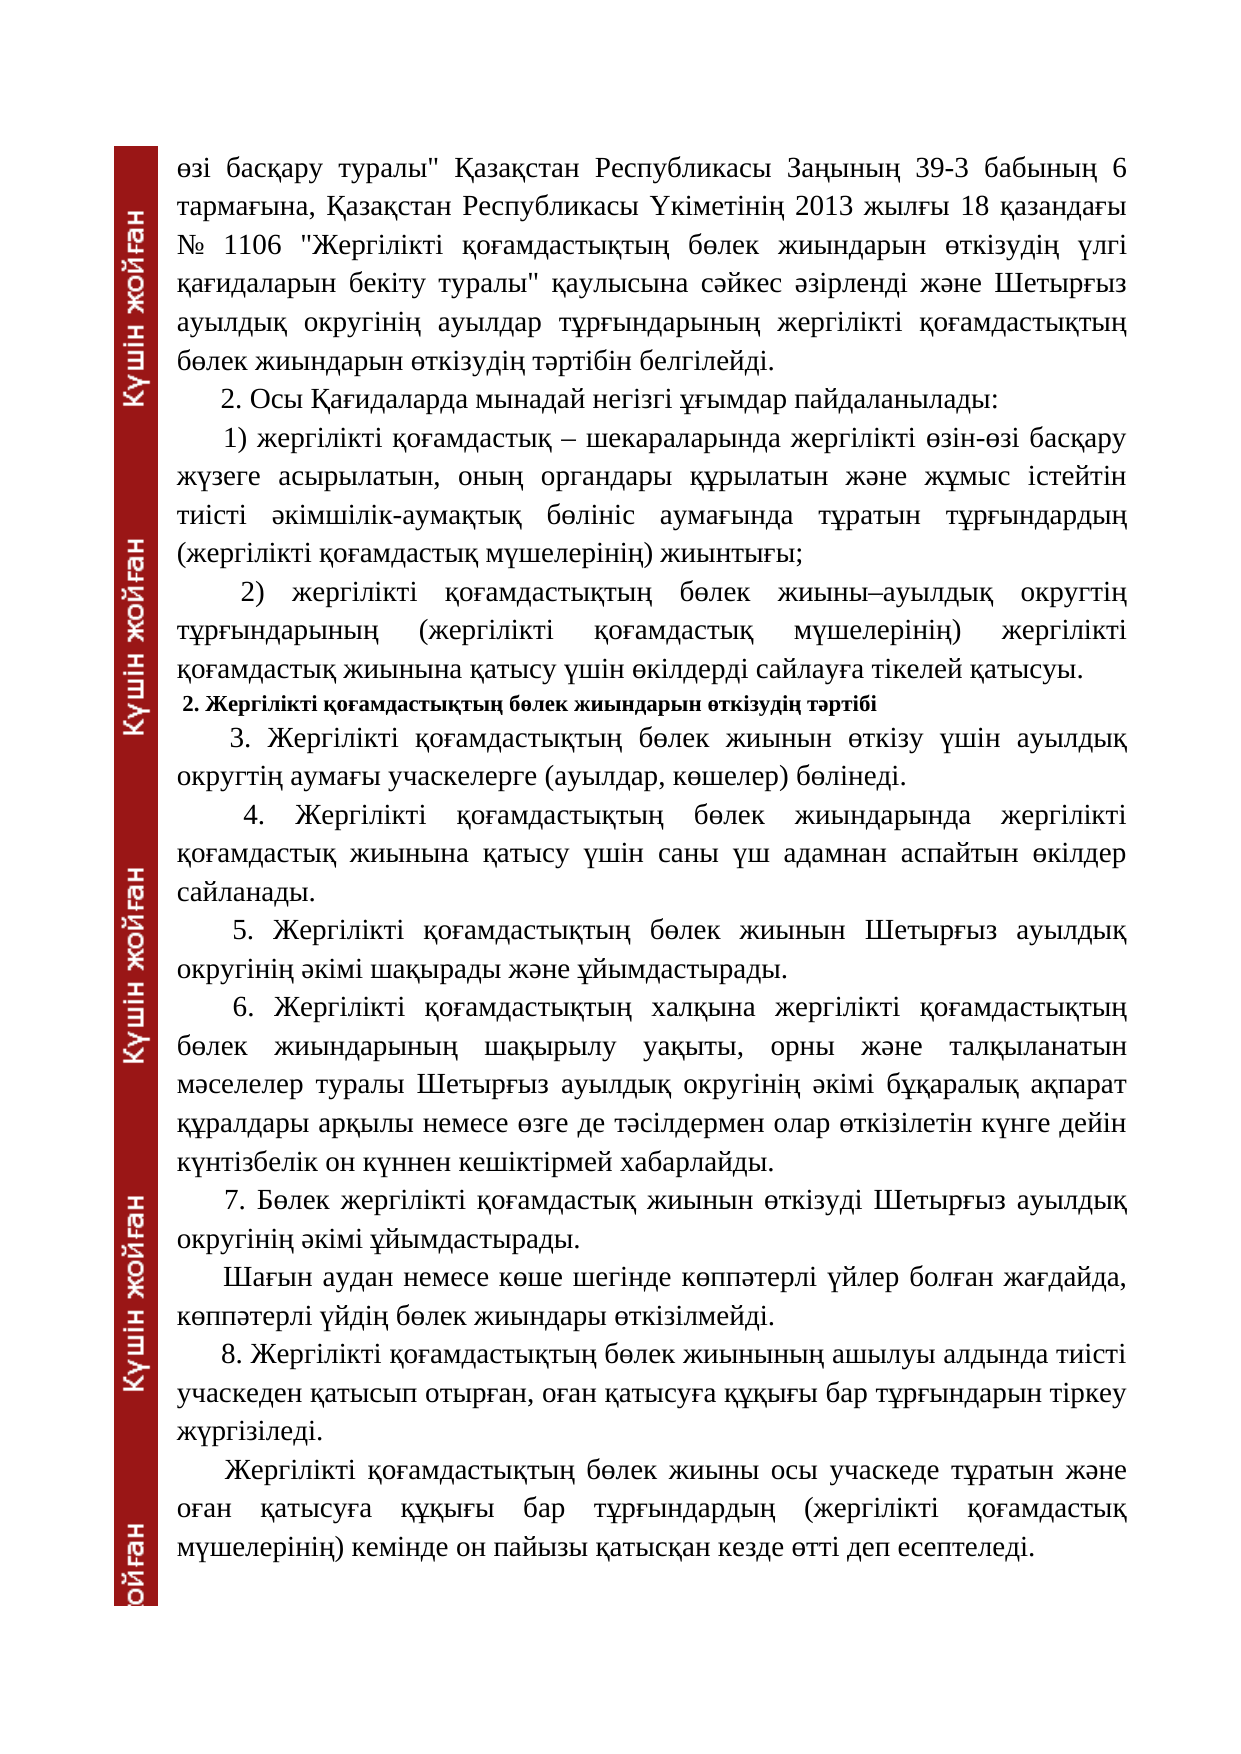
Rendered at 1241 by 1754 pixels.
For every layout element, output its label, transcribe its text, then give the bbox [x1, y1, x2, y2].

text 2. Осы Қағидаларда мынадай негізгі ұғымдар пайдаланылады: [112, 381, 1128, 415]
picture [114, 1177, 158, 1182]
picture [114, 1447, 158, 1452]
picture [114, 684, 158, 689]
picture [114, 907, 158, 912]
text Жергілікті қоғамдастықтың бөлек жиыны осы учаскеде тұратын және оған қатысуға құқығы бар тұрғындардың (жергілікті қоғамдастық мүшелерінің) кемінде он пайызы қатысқан кезде өтті деп есептеледі. [112, 1452, 1128, 1563]
picture [114, 376, 158, 381]
text 5. Жергілікті қоғамдастықтың бөлек жиынын Шетырғыз ауылдық округінің әкімі шақырады және ұйымдастырады. [112, 912, 1128, 984]
text 7. Бөлек жергілікті қоғамдастық жиынын өткізуді Шетырғыз ауылдық округінің әкімі ұйымдастырады. [112, 1182, 1128, 1254]
picture [114, 716, 158, 720]
picture [114, 1563, 158, 1606]
picture [114, 792, 158, 797]
text 8. Жергілікті қоғамдастықтың бөлек жиынының ашылуы алдында тиісті учаскеден қатысып отырған, оған қатысуға құқығы бар тұрғындарын тіркеу жүргізіледі. [112, 1336, 1128, 1447]
picture [114, 984, 158, 989]
picture [114, 415, 158, 420]
text Шағын аудан немесе көше шегінде көппәтерлі үйлер болған жағдайда, көппәтерлі үйдің бөлек жиындары өткізілмейді. [112, 1259, 1128, 1331]
picture [114, 1254, 158, 1259]
text 1) жергілікті қоғамдастық – шекараларында жергілікті өзін-өзі басқару жүзеге асырылатын, оның органдары құрылатын және жұмыс істейтін тиісті әкімшілік-аумақтық бөлініс аумағында тұратын тұрғындардың (жергілікті қоғамдастық мүшелерінің) жиынтығы; [112, 420, 1128, 569]
text 3. Жергілікті қоғамдастықтың бөлек жиынын өткізу үшін ауылдық округтің аумағы учаскелерге (ауылдар, көшелер) бөлінеді. [112, 720, 1128, 792]
picture [114, 1331, 158, 1336]
text 2) жергілікті қоғамдастықтың бөлек жиыны–ауылдық округтің тұрғындарының (жергілікті қоғамдастық мүшелерінің) жергілікті қоғамдастық жиынына қатысу үшін өкілдерді сайлауға тікелей қатысуы. [112, 574, 1128, 684]
text 4. Жергілікті қоғамдастықтың бөлек жиындарында жергілікті қоғамдастық жиынына қатысу үшін саны үш адамнан аспайтын өкілдер сайланады. [112, 797, 1128, 907]
text 6. Жергілікті қоғамдастықтың халқына жергілікті қоғамдастықтың бөлек жиындарының шақырылу уақыты, орны және талқыланатын мәселелер туралы Шетырғыз ауылдық округінің әкімі бұқаралық ақпарат құралдары арқылы немесе өзге де тәсілдермен олар өткізілетін күнге дейін күнтізбелік он күннен кешіктірмей хабарлайды. [112, 989, 1128, 1177]
picture [114, 146, 158, 150]
text 2. Жергілікті қоғамдастықтың бөлек жиындарын өткізудің тәртібі [112, 689, 1128, 716]
picture [114, 569, 158, 574]
